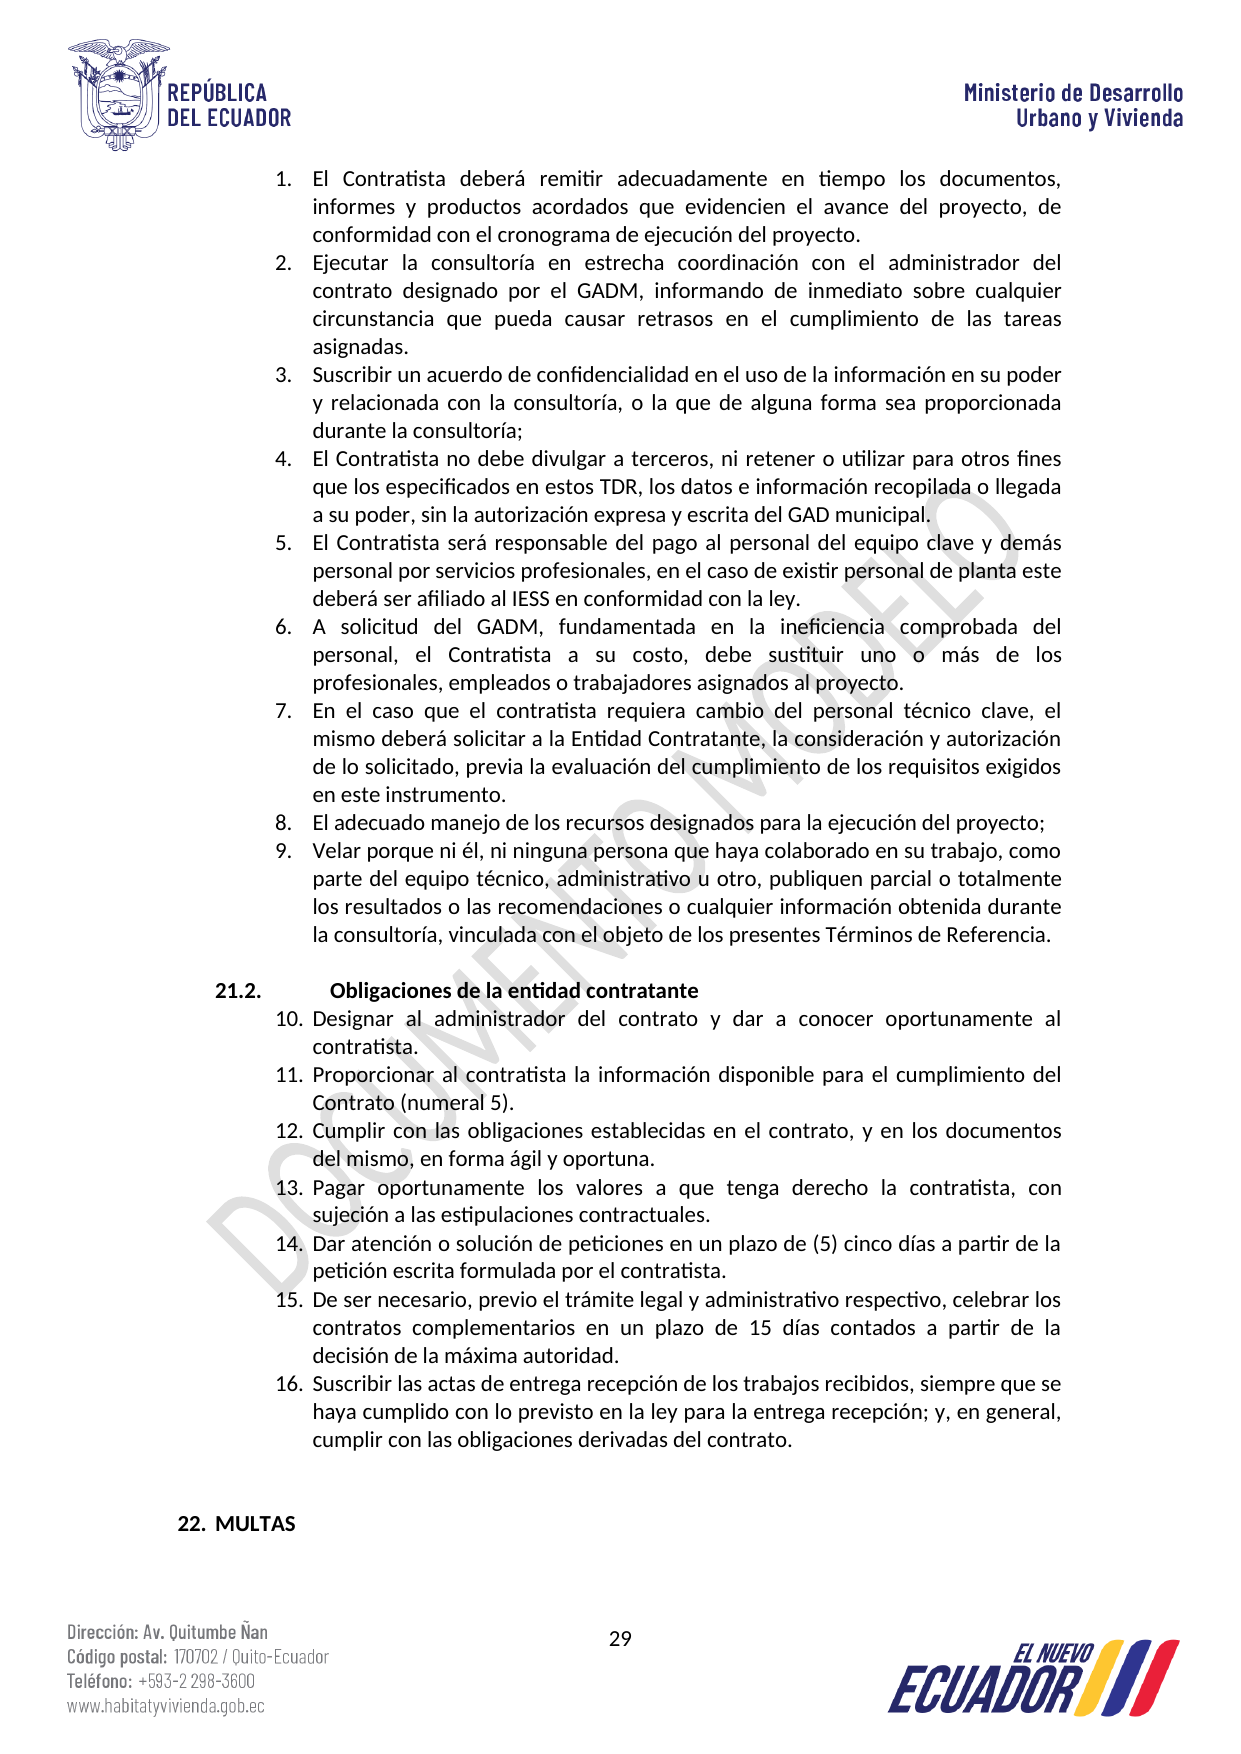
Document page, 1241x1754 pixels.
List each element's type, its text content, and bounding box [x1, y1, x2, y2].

list Velar porque ni él, ni ninguna persona que haya colaborado en su trabajo, como parte del equipo técnico, administrativo u otro, publiquen parcial o totalmente los resultados o las recomendaciones o cualquier información obtenida durante la consultoría, vinculada con el objeto de los presentes Términos de Referencia. [275, 836, 1063, 948]
list El Contratista deberá remitir adecuadamente en tiempo los documentos, informes y productos acordados que evidencien el avance del proyecto, de conformidad con el cronograma de ejecución del proyecto. [275, 164, 1063, 248]
list Ejecutar la consultoría en estrecha coordinación con el administrador del contrato designado por el GADM, informando de inmediato sobre cualquier circunstancia que pueda causar retrasos en el cumplimiento de las tareas asignadas. [275, 248, 1063, 360]
list Suscribir un acuerdo de confidencialidad en el uso de la información en su poder y relacionada con la consultoría, o la que de alguna forma sea proporcionada durante la consultoría; [275, 360, 1063, 444]
list Proporcionar al contratista la información disponible para el cumplimiento del Contrato (numeral 5). [275, 1061, 1063, 1117]
picture [58, 1608, 346, 1730]
picture [874, 1608, 1192, 1730]
list Designar al administrador del contrato y dar a conocer oportunamente al contratista. [275, 1004, 1063, 1061]
list Pagar oportunamente los valores a que tenga derecho la contratista, con sujeción a las estipulaciones contractuales. [275, 1173, 1063, 1229]
list De ser necesario, previo el trámite legal y administrativo respectivo, celebrar los contratos complementarios en un plazo de 15 días contados a partir de la decisión de la máxima autoridad. [275, 1285, 1063, 1369]
list Suscribir las actas de entrega recepción de los trabajos recibidos, siempre que se haya cumplido con lo previsto en la ley para la entrega recepción; y, en general, cumplir con las obligaciones derivadas del contrato. [275, 1369, 1063, 1453]
list Obligaciones de la entidad contratante [215, 976, 1063, 1004]
picture [59, 28, 1197, 163]
list En el caso que el contratista requiera cambio del personal técnico clave, el mismo deberá solicitar a la Entidad Contratante, la consideración y autorización de lo solicitado, previa la evaluación del cumplimiento de los requisitos exigidos en este instrumento. [275, 696, 1063, 808]
list El Contratista no debe divulgar a terceros, ni retener o utilizar para otros fines que los especificados en estos TDR, los datos e información recopilada o llegada a su poder, sin la autorización expresa y escrita del GAD municipal. [275, 444, 1063, 528]
list El Contratista será responsable del pago al personal del equipo clave y demás personal por servicios profesionales, en el caso de existir personal de planta este deberá ser afiliado al IESS en conformidad con la ley. [275, 528, 1063, 612]
list Dar atención o solución de peticiones en un plazo de (5) cinco días a partir de la petición escrita formulada por el contratista. [275, 1229, 1063, 1285]
list El adecuado manejo de los recursos designados para la ejecución del proyecto; [275, 808, 1063, 836]
list Cumplir con las obligaciones establecidas en el contrato, y en los documentos del mismo, en forma ágil y oportuna. [275, 1117, 1063, 1173]
list A solicitud del GADM, fundamentada en la ineficiencia comprobada del personal, el Contratista a su costo, debe sustituir uno o más de los profesionales, empleados o trabajadores asignados al proyecto. [275, 612, 1063, 696]
list MULTAS [177, 1509, 1063, 1537]
